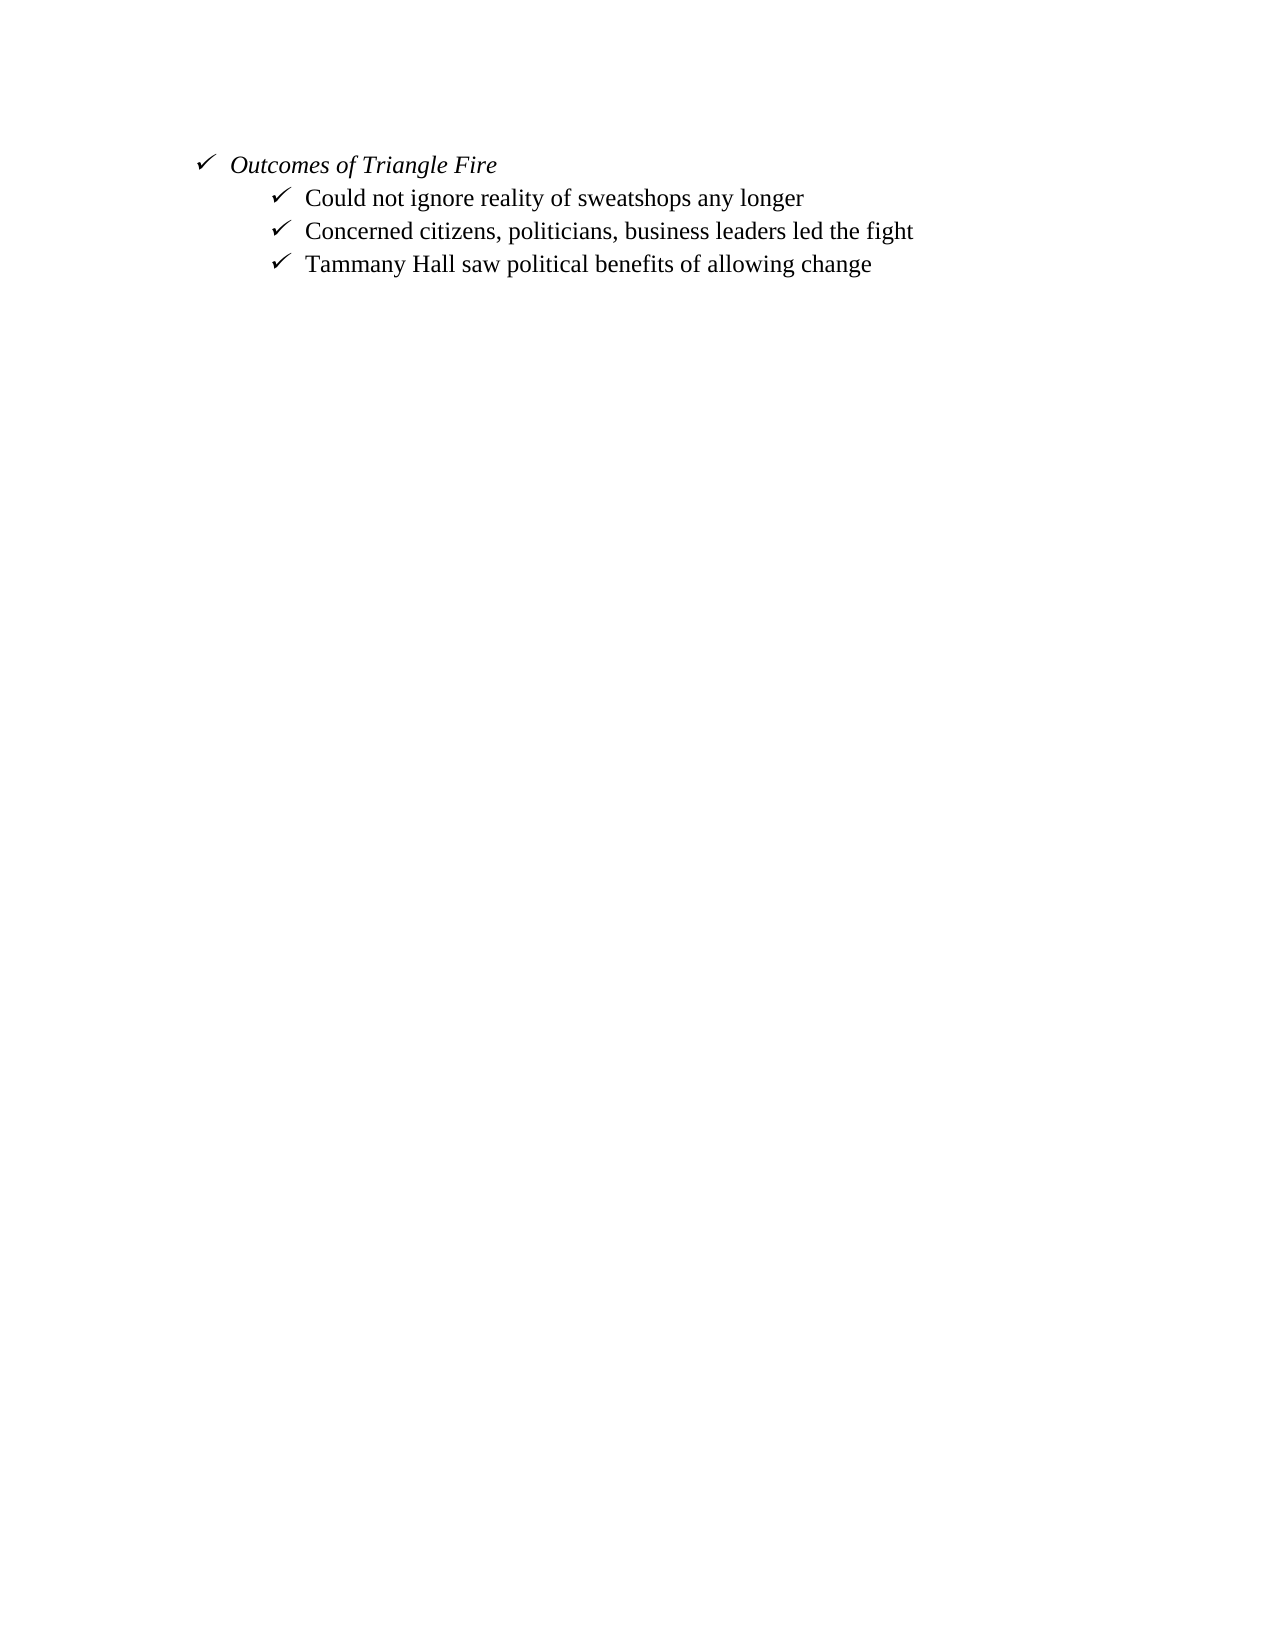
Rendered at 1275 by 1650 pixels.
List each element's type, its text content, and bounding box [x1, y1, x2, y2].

list Concerned citizens, politicians, business leaders led the fight [267, 216, 1125, 245]
list Tammany Hall saw political benefits of allowing change [267, 249, 1125, 278]
list Could not ignore reality of sweatshops any longer [267, 183, 1125, 212]
list Outcomes of Triangle Fire [192, 150, 1125, 179]
